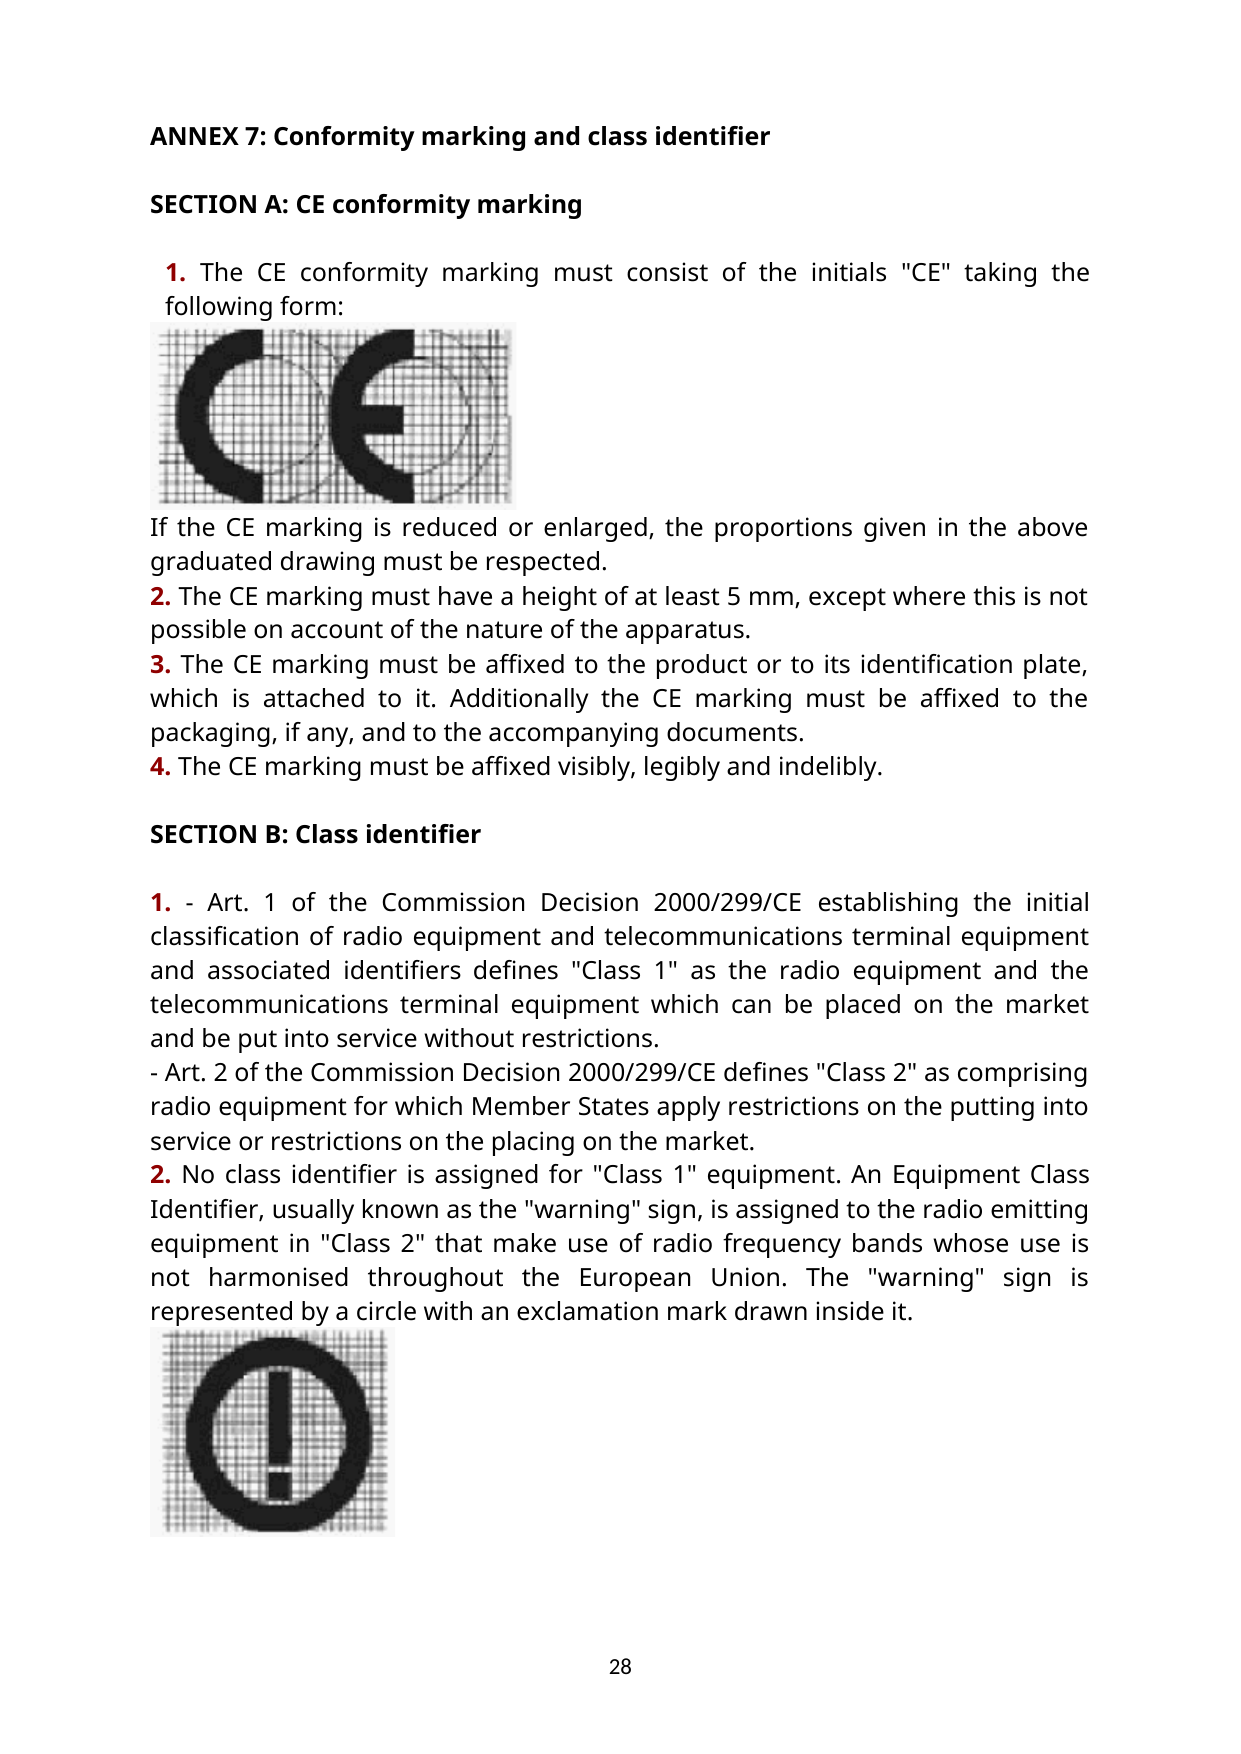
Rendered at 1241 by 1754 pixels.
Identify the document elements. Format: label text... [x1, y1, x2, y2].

text SECTION B: Class identifier [150, 817, 1090, 851]
list 1. The CE conformity marking must consist of the initials "CE" taking the following form: [165, 254, 1090, 322]
text ANNEX 7: Conformity marking and class identifier [150, 118, 1090, 152]
picture [150, 1327, 395, 1537]
text - Art. 2 of the Commission Decision 2000/299/CE defines "Class 2" as comprising radio equipment for which Member States apply restrictions on the putting into service or restrictions on the placing on the market. [150, 1055, 1090, 1157]
text SECTION A: CE conformity marking [150, 186, 1090, 220]
text 2. The CE marking must have a height of at least 5 mm, except where this is not possible on account of the nature of the apparatus. [150, 578, 1090, 646]
text 4. The CE marking must be affixed visibly, legibly and indelibly. [150, 748, 1090, 782]
text 3. The CE marking must be affixed to the product or to its identification plate, which is attached to it. Additionally the CE marking must be affixed to the packaging, if any, and to the accompanying documents. [150, 646, 1090, 748]
text 2. No class identifier is assigned for "Class 1" equipment. An Equipment Class Identifier, usually known as the "warning" sign, is assigned to the radio emitting equipment in "Class 2" that make use of radio frequency bands whose use is not harmonised throughout the European Union. The "warning" sign is represented by a circle with an exclamation mark drawn inside it. [150, 1157, 1090, 1327]
text 1. - Art. 1 of the Commission Decision 2000/299/CE establishing the initial classification of radio equipment and telecommunications terminal equipment and associated identifiers defines "Class 1" as the radio equipment and the telecommunications terminal equipment which can be placed on the market and be put into service without restrictions. [150, 885, 1090, 1055]
text If the CE marking is reduced or enlarged, the proportions given in the above graduated drawing must be respected. [150, 510, 1090, 578]
picture [150, 322, 517, 510]
